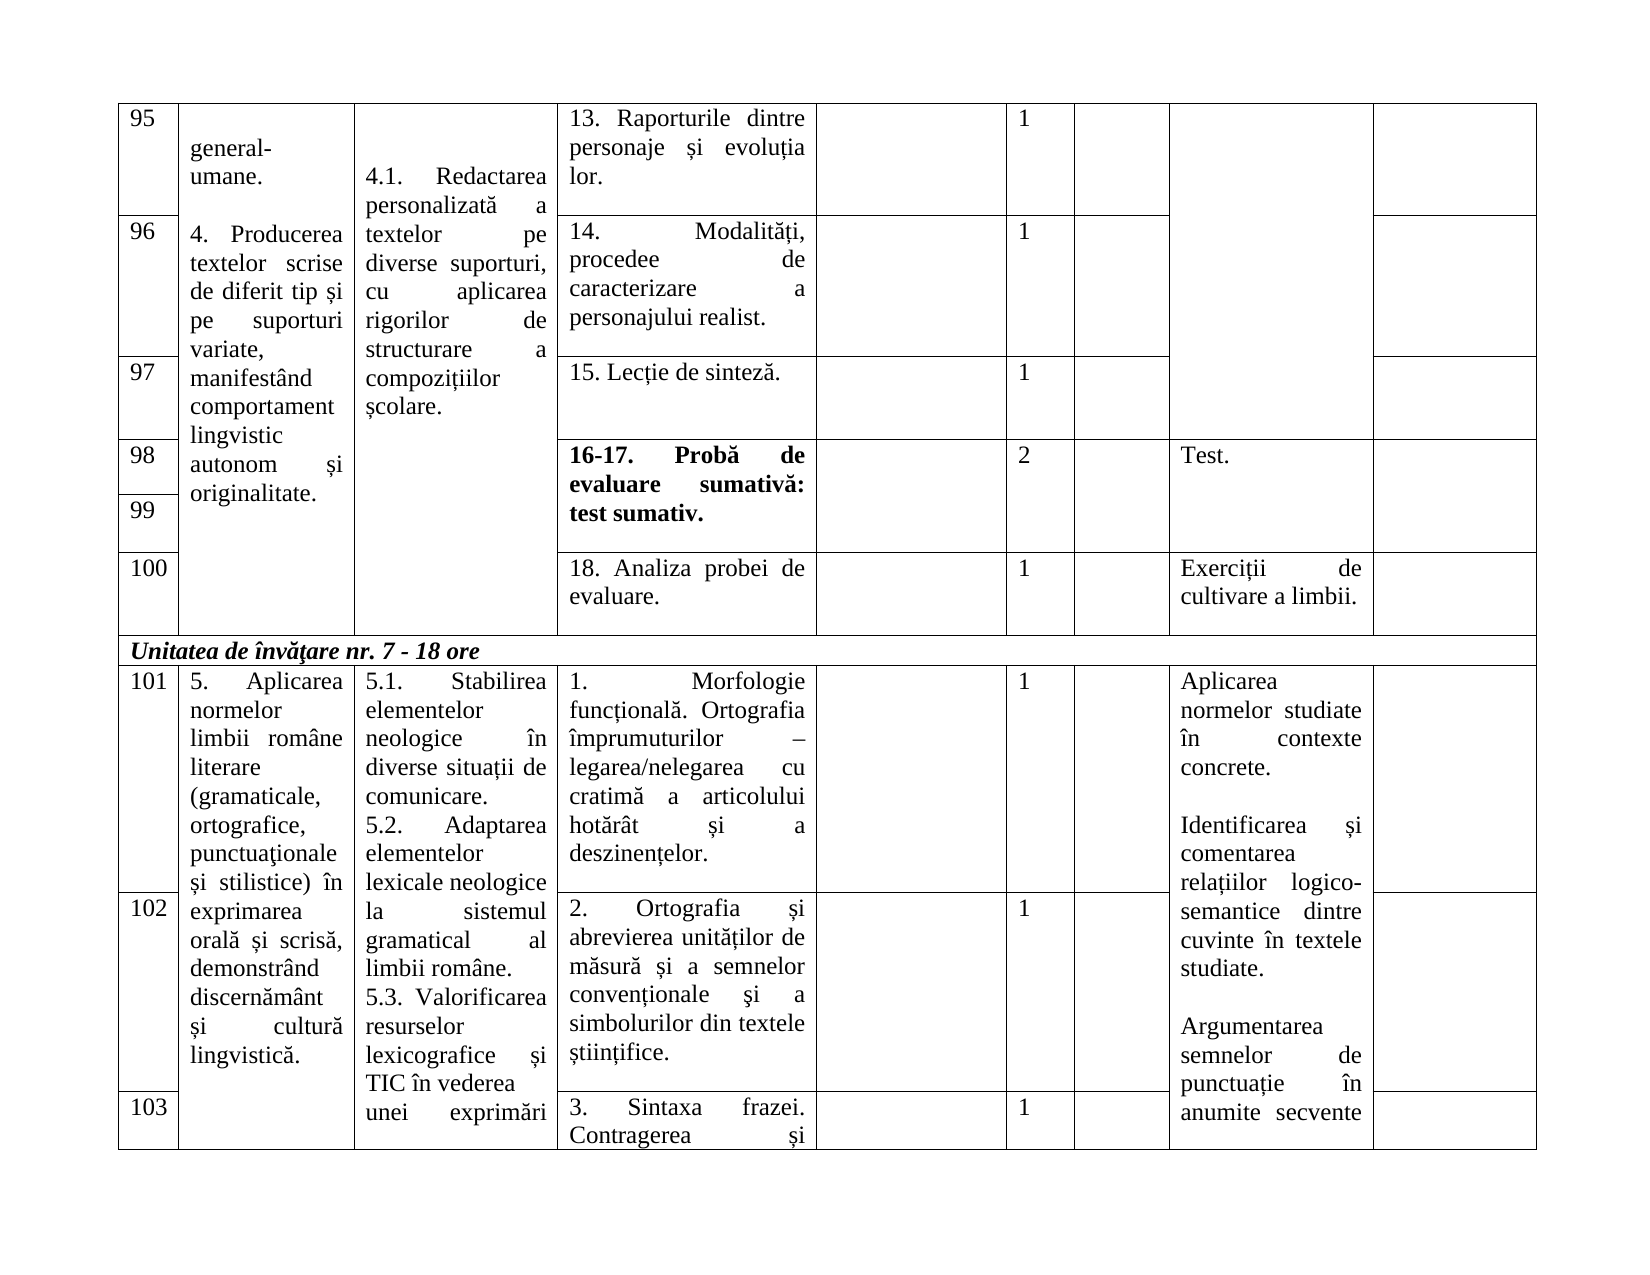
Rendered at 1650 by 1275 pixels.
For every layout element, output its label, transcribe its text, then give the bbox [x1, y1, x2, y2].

table_cell 99 [119, 495, 178, 552]
table_cell 16-17. Probă de evaluare sumativă: test sumativ. [558, 440, 816, 552]
table_cell 2 [1007, 440, 1074, 552]
table_cell [1374, 357, 1536, 439]
table_cell Unitatea de învăţare nr. 7 - 18 ore [119, 636, 1536, 665]
table_cell Test. [1170, 440, 1373, 552]
table_cell 1 [1007, 104, 1074, 215]
table_cell 102 [119, 893, 178, 1091]
table_cell 1 [1007, 357, 1074, 439]
table_cell 18. Analiza probei de evaluare. [558, 553, 816, 635]
table_cell 1 [1007, 893, 1074, 1091]
table_cell 95 [119, 104, 178, 215]
table_cell [1075, 666, 1169, 892]
table_cell [1374, 216, 1536, 356]
table_cell 1 [1007, 1092, 1074, 1149]
table_cell 1 [1007, 216, 1074, 356]
table_cell 100 [119, 553, 178, 635]
table_cell [1075, 893, 1169, 1091]
table_cell 101 [119, 666, 178, 892]
table_cell [1374, 666, 1536, 892]
table_cell [1075, 216, 1169, 356]
table_cell [1374, 440, 1536, 552]
table_cell Aplicarea normelor studiate în contexte concrete. Identificarea și comentarea relațiilor logico-semantice dintre cuvinte în textele studiate. Argumentarea semnelor de punctuație în anumite secvente din textele studiate. Comentarea ortogramelor și a semnelor de punctuație în textile propuse. Lectura dirijată și independentă a textelor din diferite curente literare. Caracterizarea personajului literar. Actualizarea valorilor stilistice ale părților de vorbire/de punctuație în contexte relevante. Exerciții de producere și ierarhizare a argumentelor in textul scris. Exersări vizând formularea adecvată a mesajelor scrise. [1170, 666, 1373, 1149]
table_cell 15. Lecție de sinteză. [558, 357, 816, 439]
table_cell 1 [1007, 553, 1074, 635]
table_cell 1. Morfologie funcțională. Ortografia împrumuturilor – legarea/nelegarea cu cratimă a articolului hotărât și a deszinențelor. [558, 666, 816, 892]
table_cell [1374, 1092, 1536, 1149]
table_cell [1374, 104, 1536, 215]
table_cell [817, 553, 1006, 635]
table_cell 13. Raporturile dintre personaje și evoluția lor. [558, 104, 816, 215]
table_cell 1 [1007, 666, 1074, 892]
table_cell 5.1. Stabilirea elementelor neologice în diverse situații de comunicare. 5.2. Adaptarea elementelor lexicale neologice la sistemul gramatical al limbii române. 5.3. Valorificarea resurselor lexicografice și TIC în vederea unei exprimări exacte și corecte. 1.1. Promovarea limbii române ca idiom european modern și ca limbă de stat. 1.2. Valorificarea sentimentului demnității naționale prin resurse lingvistice și literare în medii variate. 3.1. Lectura textelor din diferite curente literare. 3.4. Aplicarea noțiunilor de teorie literară în interpretarea textelor literare și de graniță din diferite registre estetice. 3.5. Comentarea elementelor lexicale, stilistice și semiotice ale textelor literare și de graniță din diferite perioade istorice. 4.1. Redactarea personalizată a textelor pe diverse suporturi, cu aplicarea rigorilor de structurare a compozițiilor școlare. 4.2. Ordonarea elementelor componente ale textului elaborat. [355, 666, 557, 1149]
table_cell [817, 216, 1006, 356]
table_cell [817, 440, 1006, 552]
table_cell [1374, 893, 1536, 1091]
table_cell Exerciții de cultivare a limbii. [1170, 553, 1373, 635]
table_cell 2. Ortografia și abrevierea unităților de măsură și a semnelor convenționale şi a simbolurilor din textele științifice. [558, 893, 816, 1091]
table_cell [1374, 553, 1536, 635]
table_cell [1075, 1092, 1169, 1149]
table_cell 97 [119, 357, 178, 439]
table_cell 103 [119, 1092, 178, 1149]
table_cell 98 [119, 440, 178, 494]
table_cell [1075, 357, 1169, 439]
table_cell [817, 357, 1006, 439]
table_cell [1075, 104, 1169, 215]
table_cell [817, 666, 1006, 892]
table_cell [1075, 440, 1169, 552]
table_cell 5. Aplicarea normelor limbii române literare (gramaticale, ortografice, punctuaţionale și stilistice) în exprimarea orală și scrisă, demonstrând discernământ și cultură lingvistică. 1. Exprimarea identității lingvistice și culturale proprii în context european și global, demonstrând empatie și deschidere pentru diversitatea lingvistică și culturală. 3. Lectura și interpretarea textelor literare și de graniță, demonstrând gândire critică și atașament față de valorile naționale și general-umane. 4. Producerea textelor scrise de diferit tip și pe suporturi variate, manifestând comportament lingvistic autonom și originalitate. [179, 666, 354, 1149]
table_cell [817, 893, 1006, 1091]
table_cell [558, 1092, 816, 1149]
table_cell [817, 1092, 1006, 1149]
table_cell 96 [119, 216, 178, 356]
table_cell [1075, 553, 1169, 635]
table_cell 14. Modalități, procedee de caracterizare a personajului realist. [558, 216, 816, 356]
